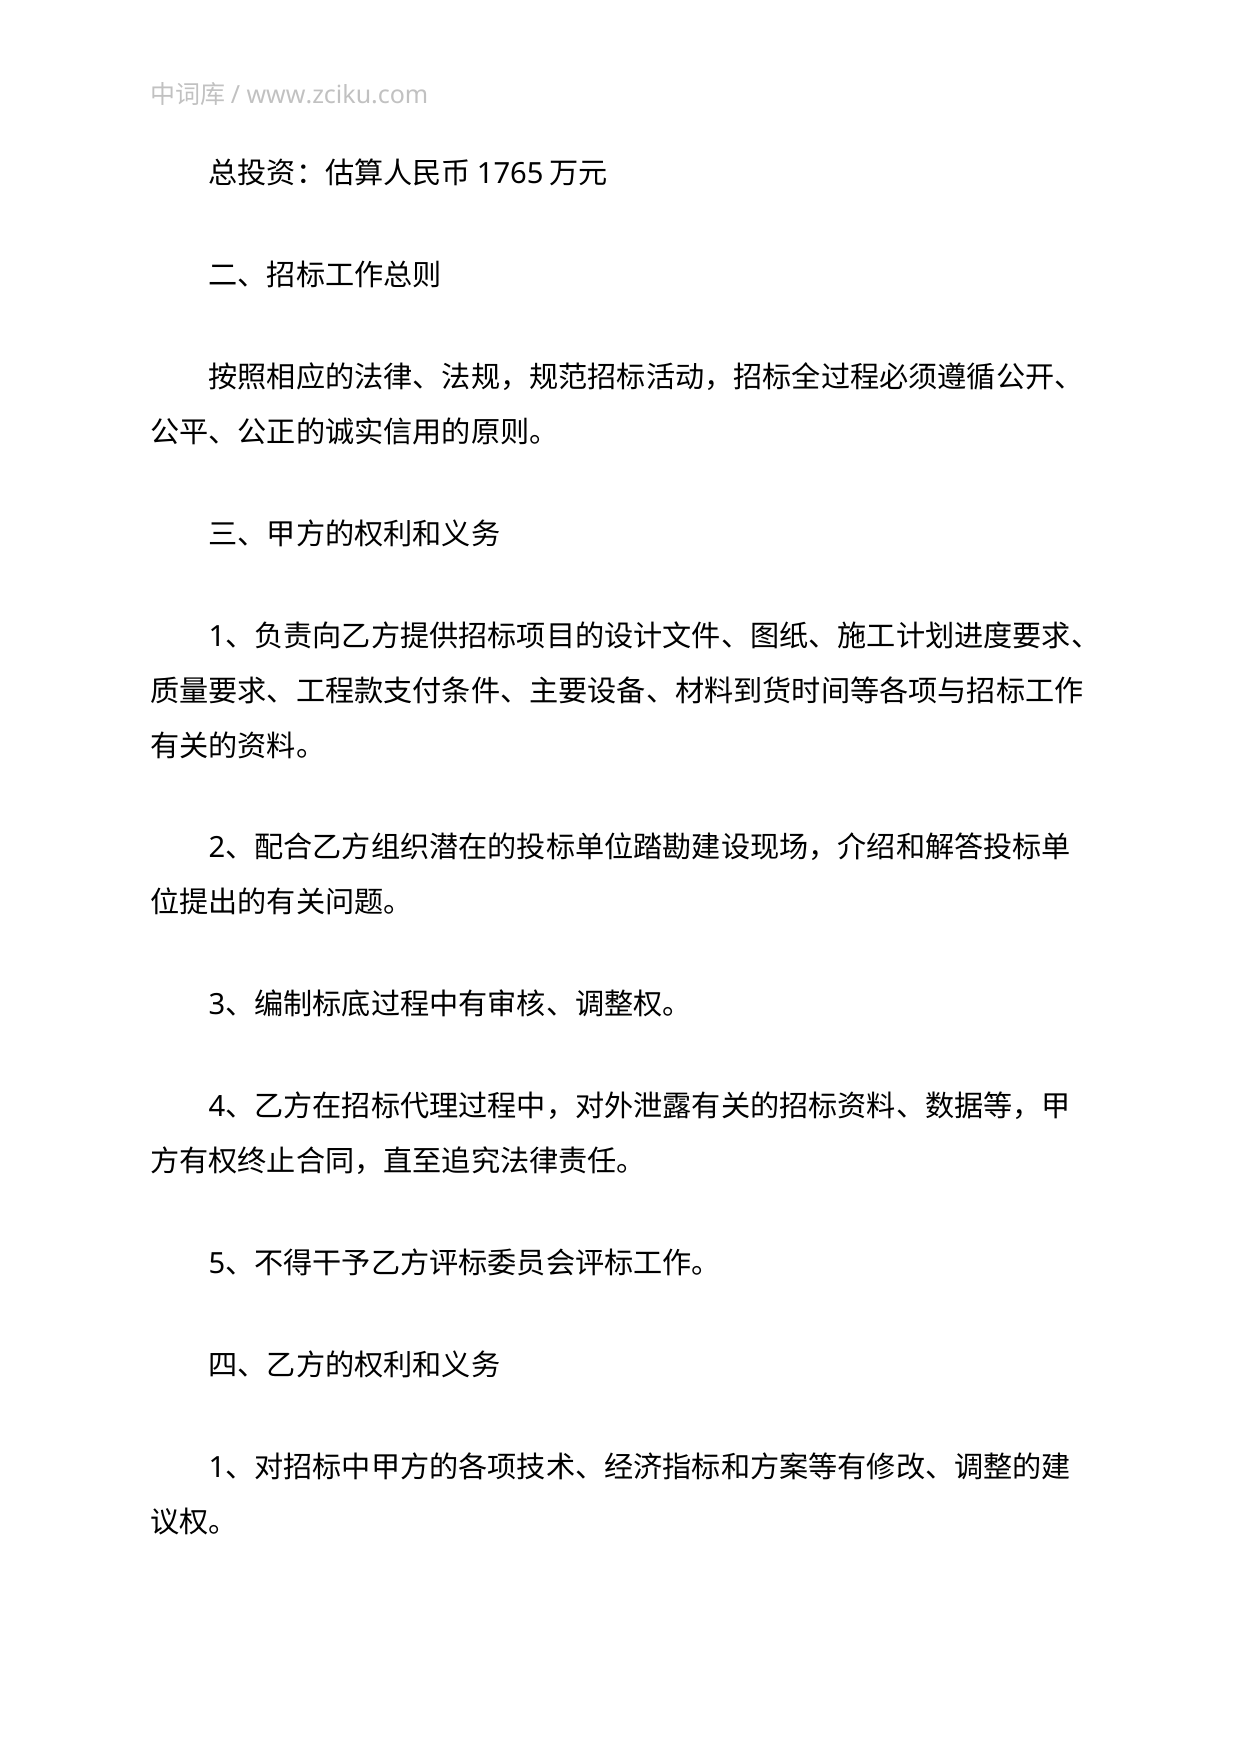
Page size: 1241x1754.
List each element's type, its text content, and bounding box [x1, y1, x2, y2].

text 5、不得干予乙方评标委员会评标工作。 [150, 1239, 1090, 1282]
text 三、甲方的权利和义务 [150, 510, 1090, 553]
text 1、负责向乙方提供招标项目的设计文件、图纸、施工计划进度要求、质量要求、工程款支付条件、主要设备、材料到货时间等各项与招标工作有关的资料。 [150, 612, 1090, 764]
text 4、乙方在招标代理过程中，对外泄露有关的招标资料、数据等，甲方有权终止合同，直至追究法律责任。 [150, 1083, 1090, 1180]
text 2、配合乙方组织潜在的投标单位踏勘建设现场，介绍和解答投标单位提出的有关问题。 [150, 824, 1090, 921]
text 二、招标工作总则 [150, 252, 1090, 294]
text 四、乙方的权利和义务 [150, 1341, 1090, 1384]
text 1、对招标中甲方的各项技术、经济指标和方案等有修改、调整的建议权。 [150, 1443, 1090, 1540]
text 3、编制标底过程中有审核、调整权。 [150, 981, 1090, 1023]
text 按照相应的法律、法规，规范招标活动，招标全过程必须遵循公开、公平、公正的诚实信用的原则。 [150, 354, 1090, 451]
text 总投资：估算人民币1765万元 [150, 150, 1090, 192]
